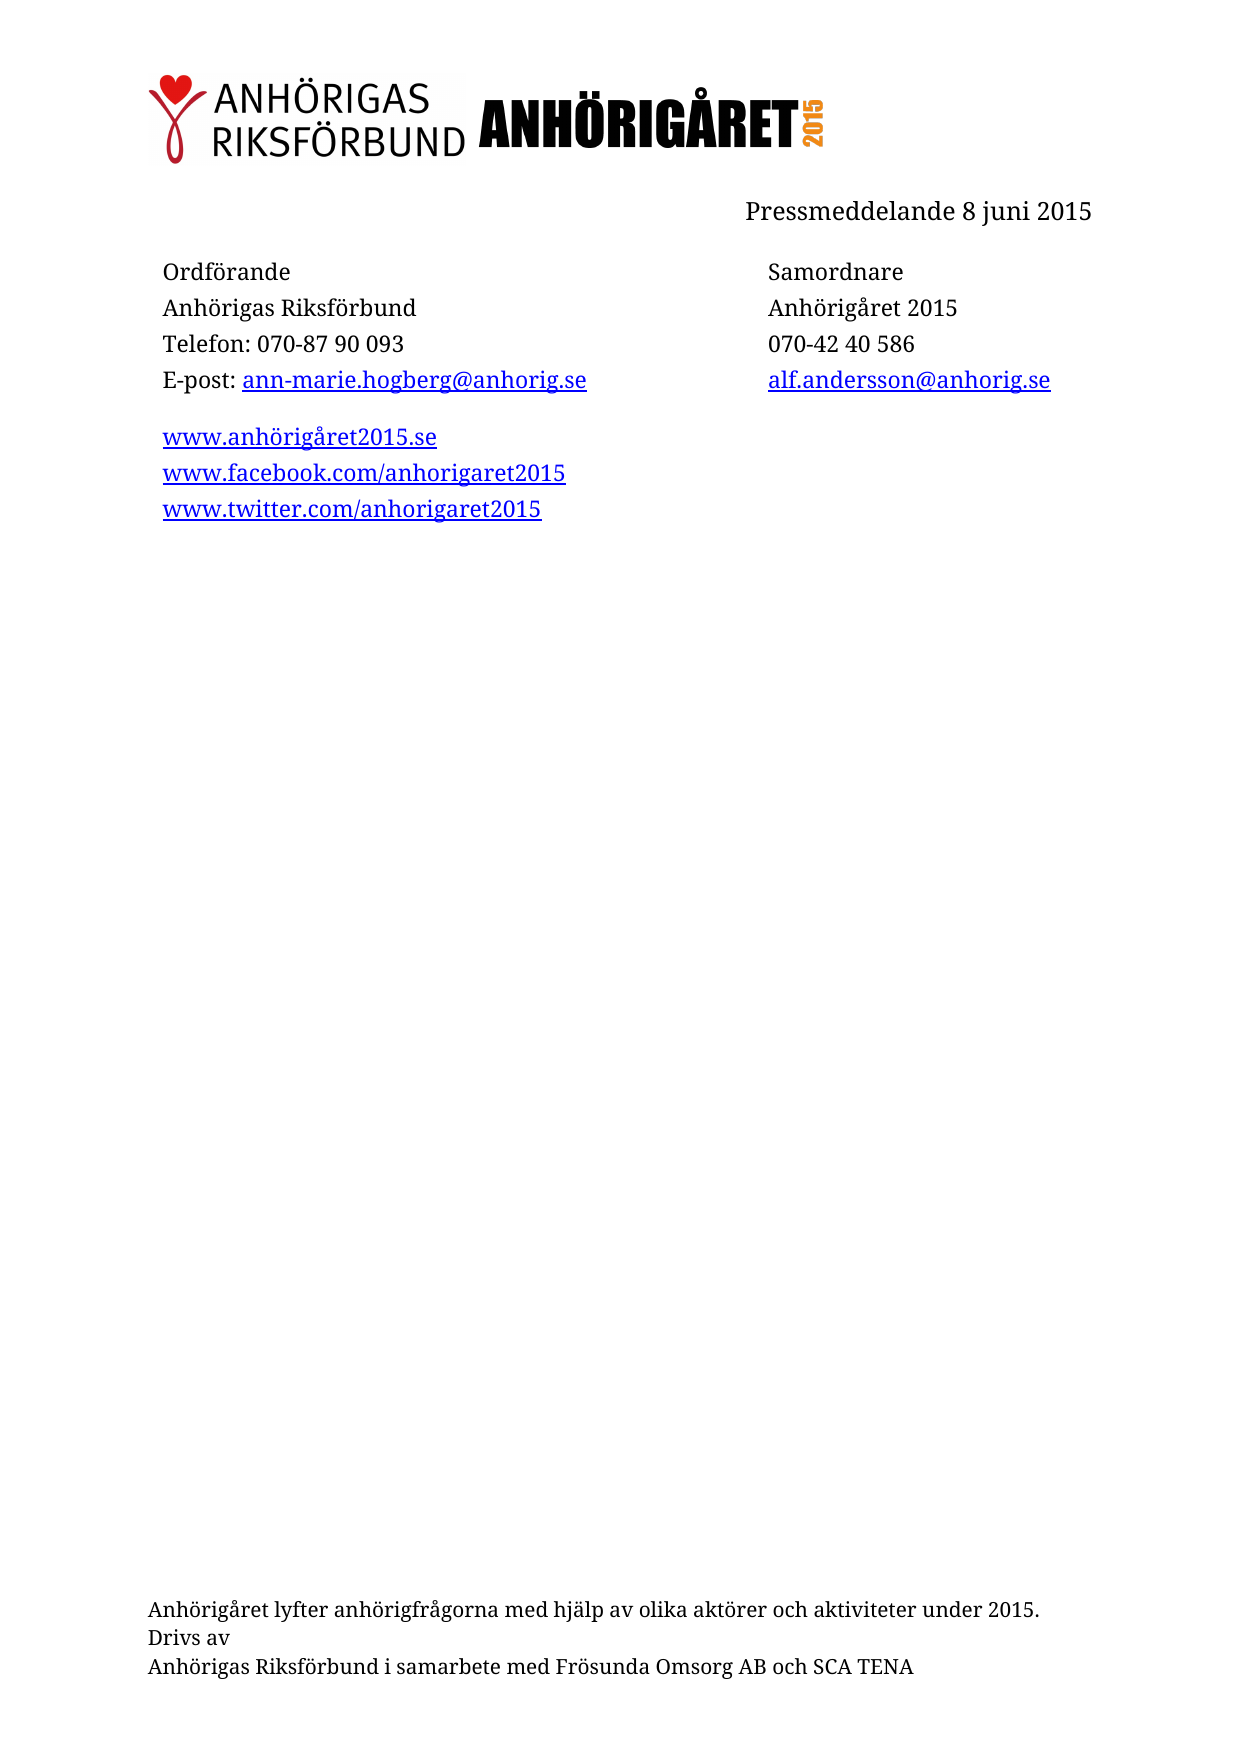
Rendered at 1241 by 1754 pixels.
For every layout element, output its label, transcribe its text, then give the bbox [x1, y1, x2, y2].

text www.anhörigåret2015.se www.facebook.com/anhorigaret2015 www.twitter.com/anhorigaret2015 [162, 421, 1093, 524]
picture [147, 73, 835, 166]
